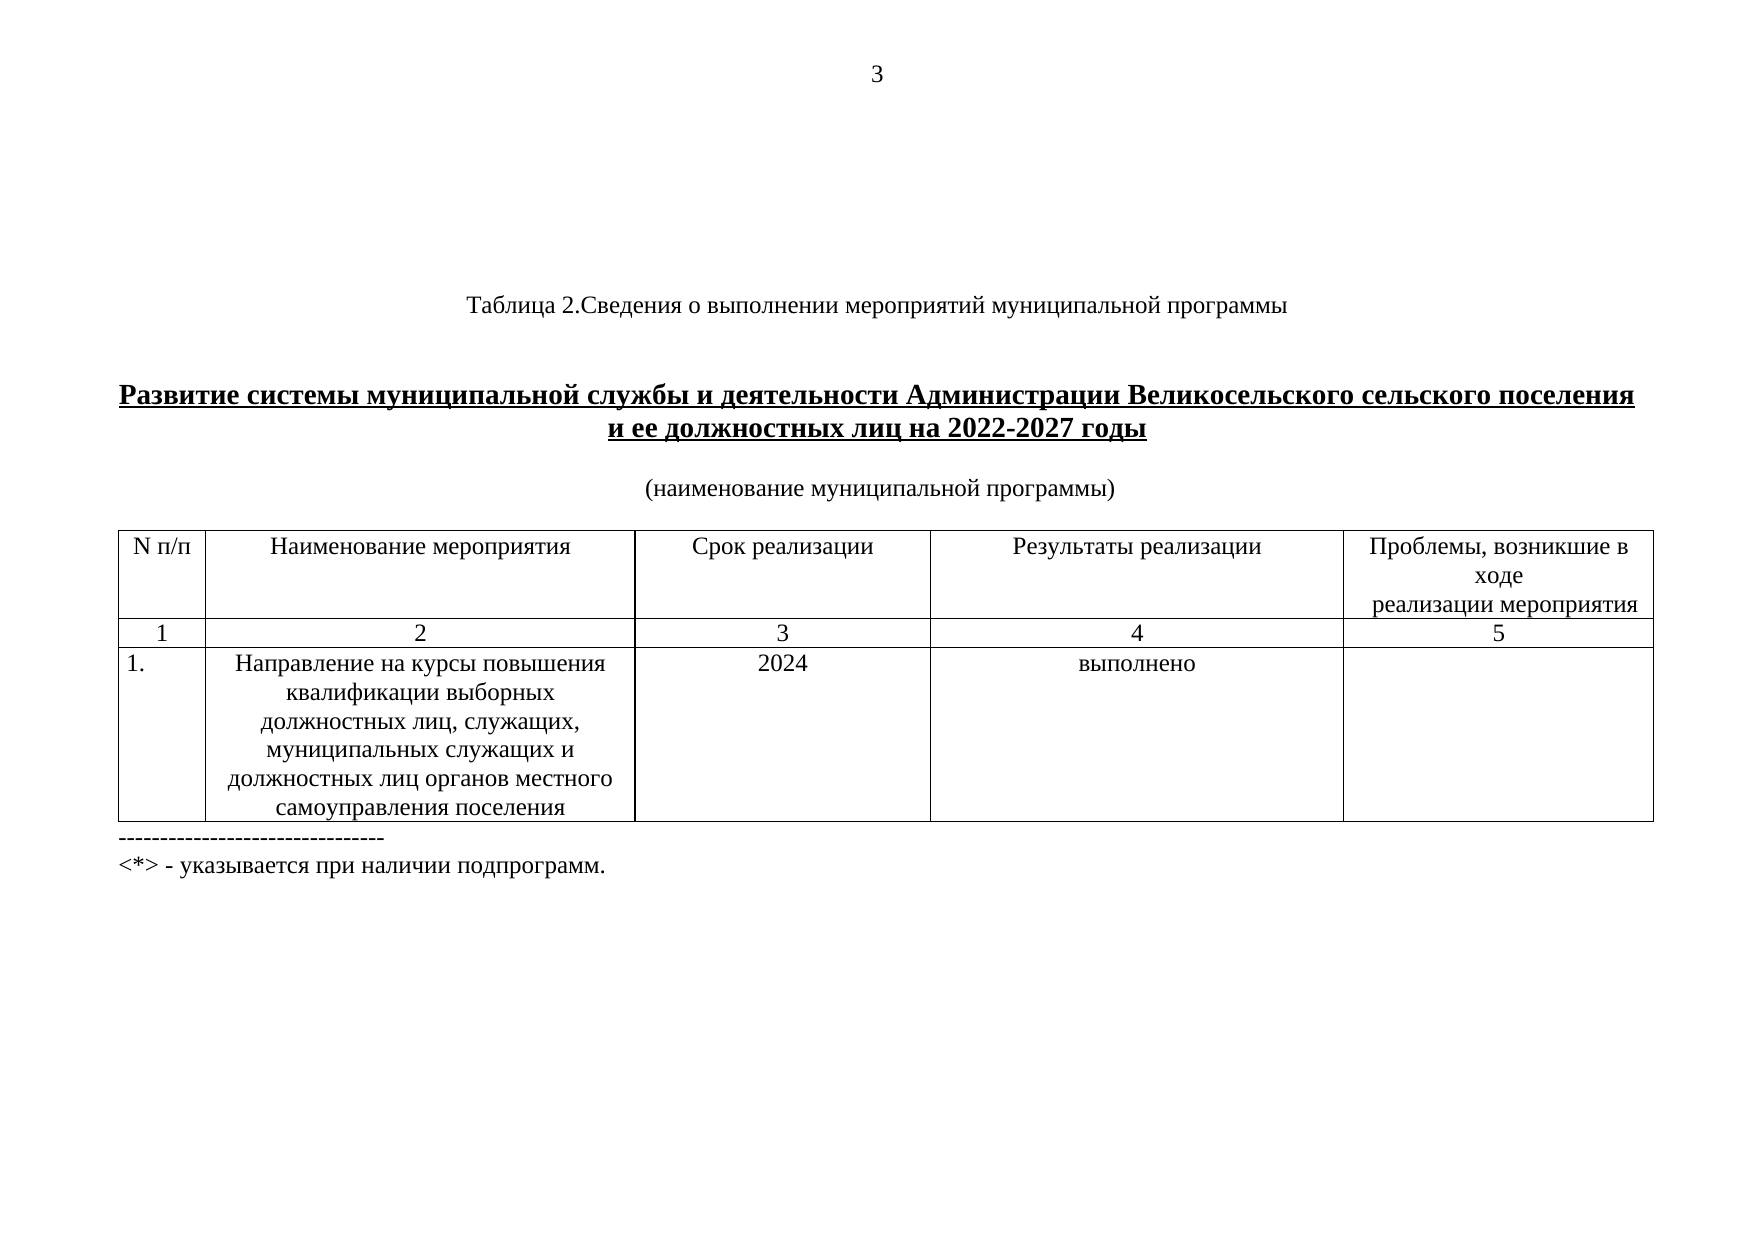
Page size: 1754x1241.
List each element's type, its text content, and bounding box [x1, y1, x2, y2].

table_cell 1 [119, 619, 205, 647]
table_cell 5 [1344, 619, 1653, 647]
table_header Проблемы, возникшие в ходе реализации мероприятия [1344, 531, 1653, 617]
table_cell [1344, 648, 1653, 821]
text -------------------------------- [118, 822, 1636, 851]
table_cell 1. [119, 648, 205, 821]
text Таблица 2.Сведения о выполнении мероприятий муниципальной программы [118, 291, 1636, 319]
text Развитие системы муниципальной службы и деятельности Администрации Великосельского сельского поселения и ее должностных лиц на 2022-2027 годы [118, 377, 1636, 444]
table_header Наименование мероприятия [206, 531, 634, 617]
table_header Результаты реализации [931, 531, 1343, 617]
table_cell Направление на курсы повышения квалификации выборных должностных лиц, служащих, муниципальных служащих и должностных лиц органов местного самоуправления поселения [206, 648, 634, 821]
table_cell выполнено [931, 648, 1343, 821]
table_cell 4 [931, 619, 1343, 647]
table_header Срок реализации [636, 531, 930, 617]
text (наименование муниципальной программы) [118, 473, 1636, 501]
text <*> - указывается при наличии подпрограмм. [118, 851, 1636, 879]
table_cell 2024 [636, 648, 930, 821]
table_cell 2 [206, 619, 634, 647]
table_cell 3 [636, 619, 930, 647]
table_header N п/п [119, 531, 205, 617]
